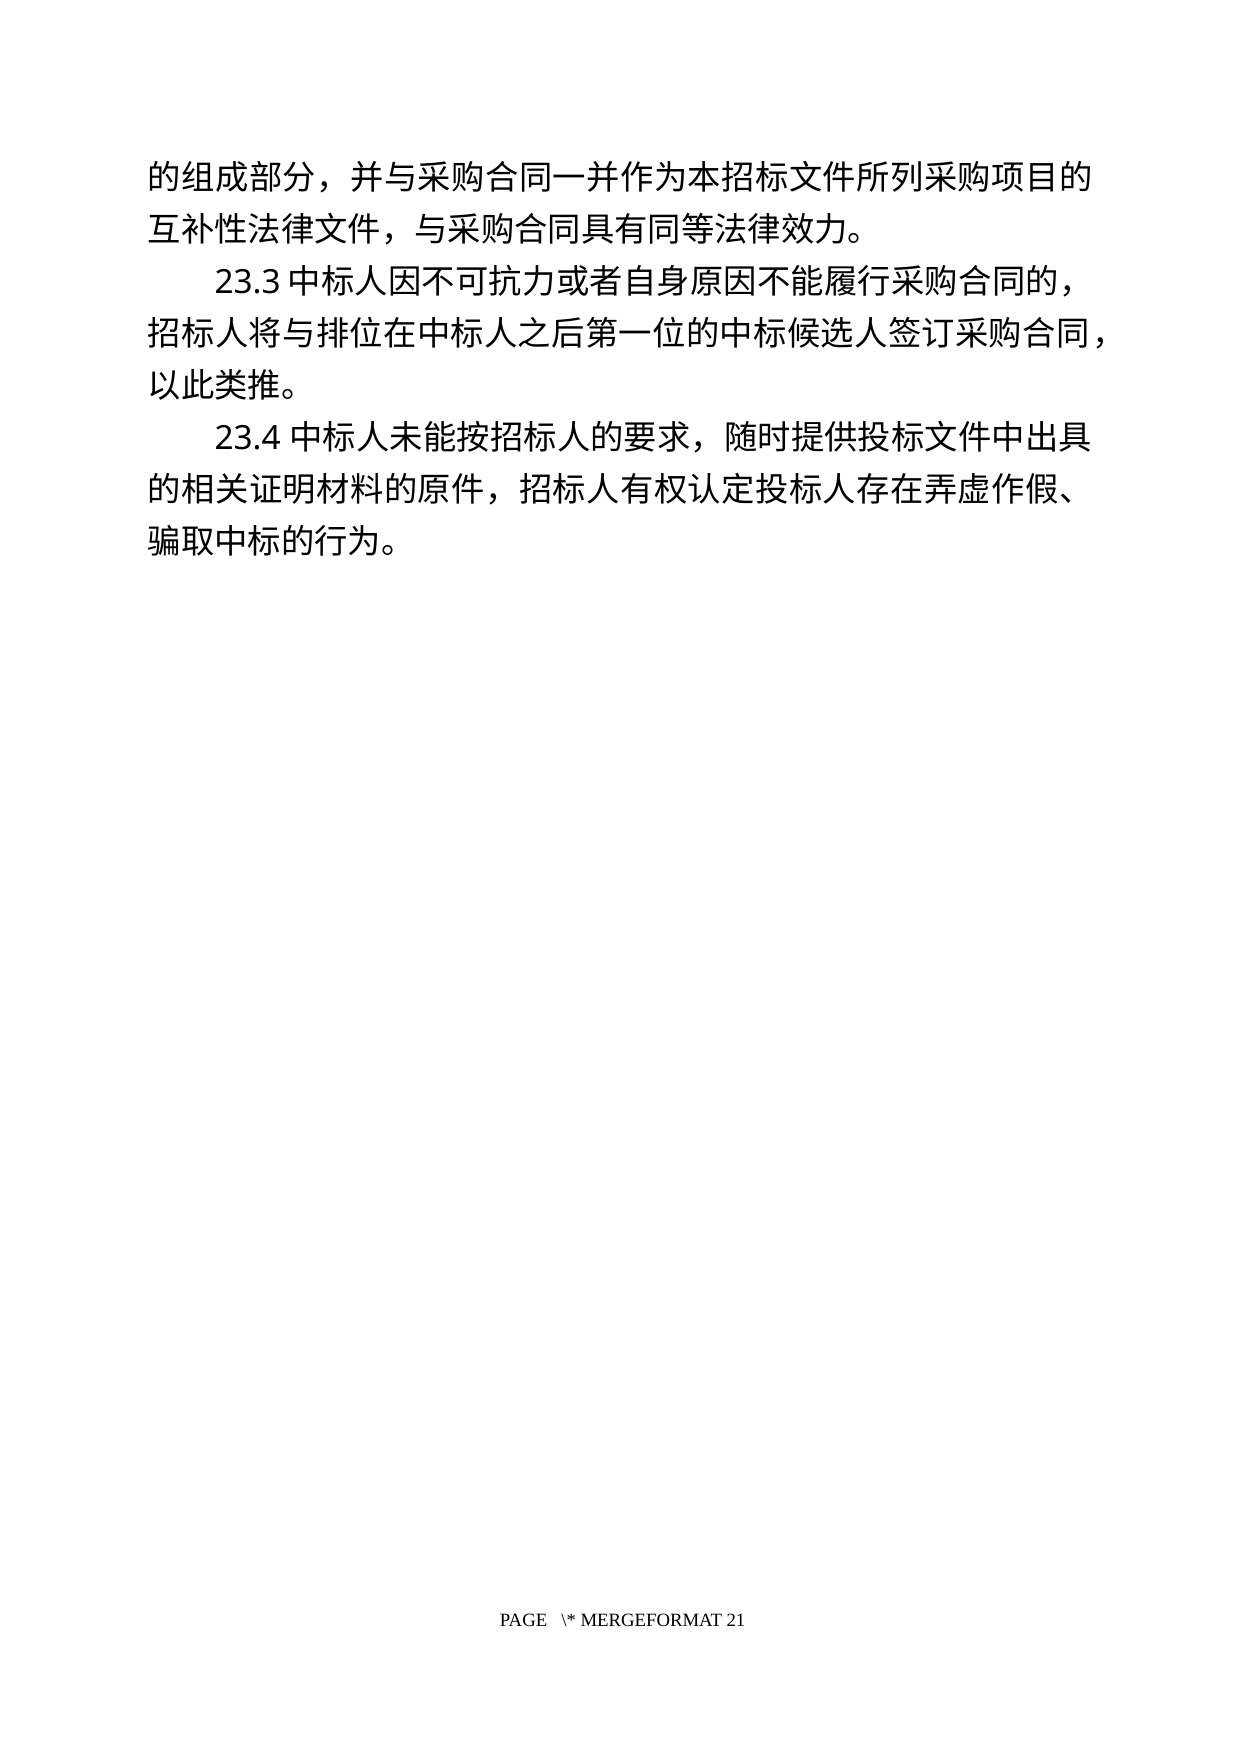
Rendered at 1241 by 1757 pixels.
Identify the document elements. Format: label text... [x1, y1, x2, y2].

text 23.3中标人因不可抗力或者自身原因不能履行采购合同的，招标人将与排位在中标人之后第一位的中标候选人签订采购合同，以此类推。 [148, 252, 1092, 408]
text 23.4 中标人未能按招标人的要求，随时提供投标文件中出具的相关证明材料的原件，招标人有权认定投标人存在弄虚作假、骗取中标的行为。 [148, 408, 1092, 564]
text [148, 148, 1092, 252]
